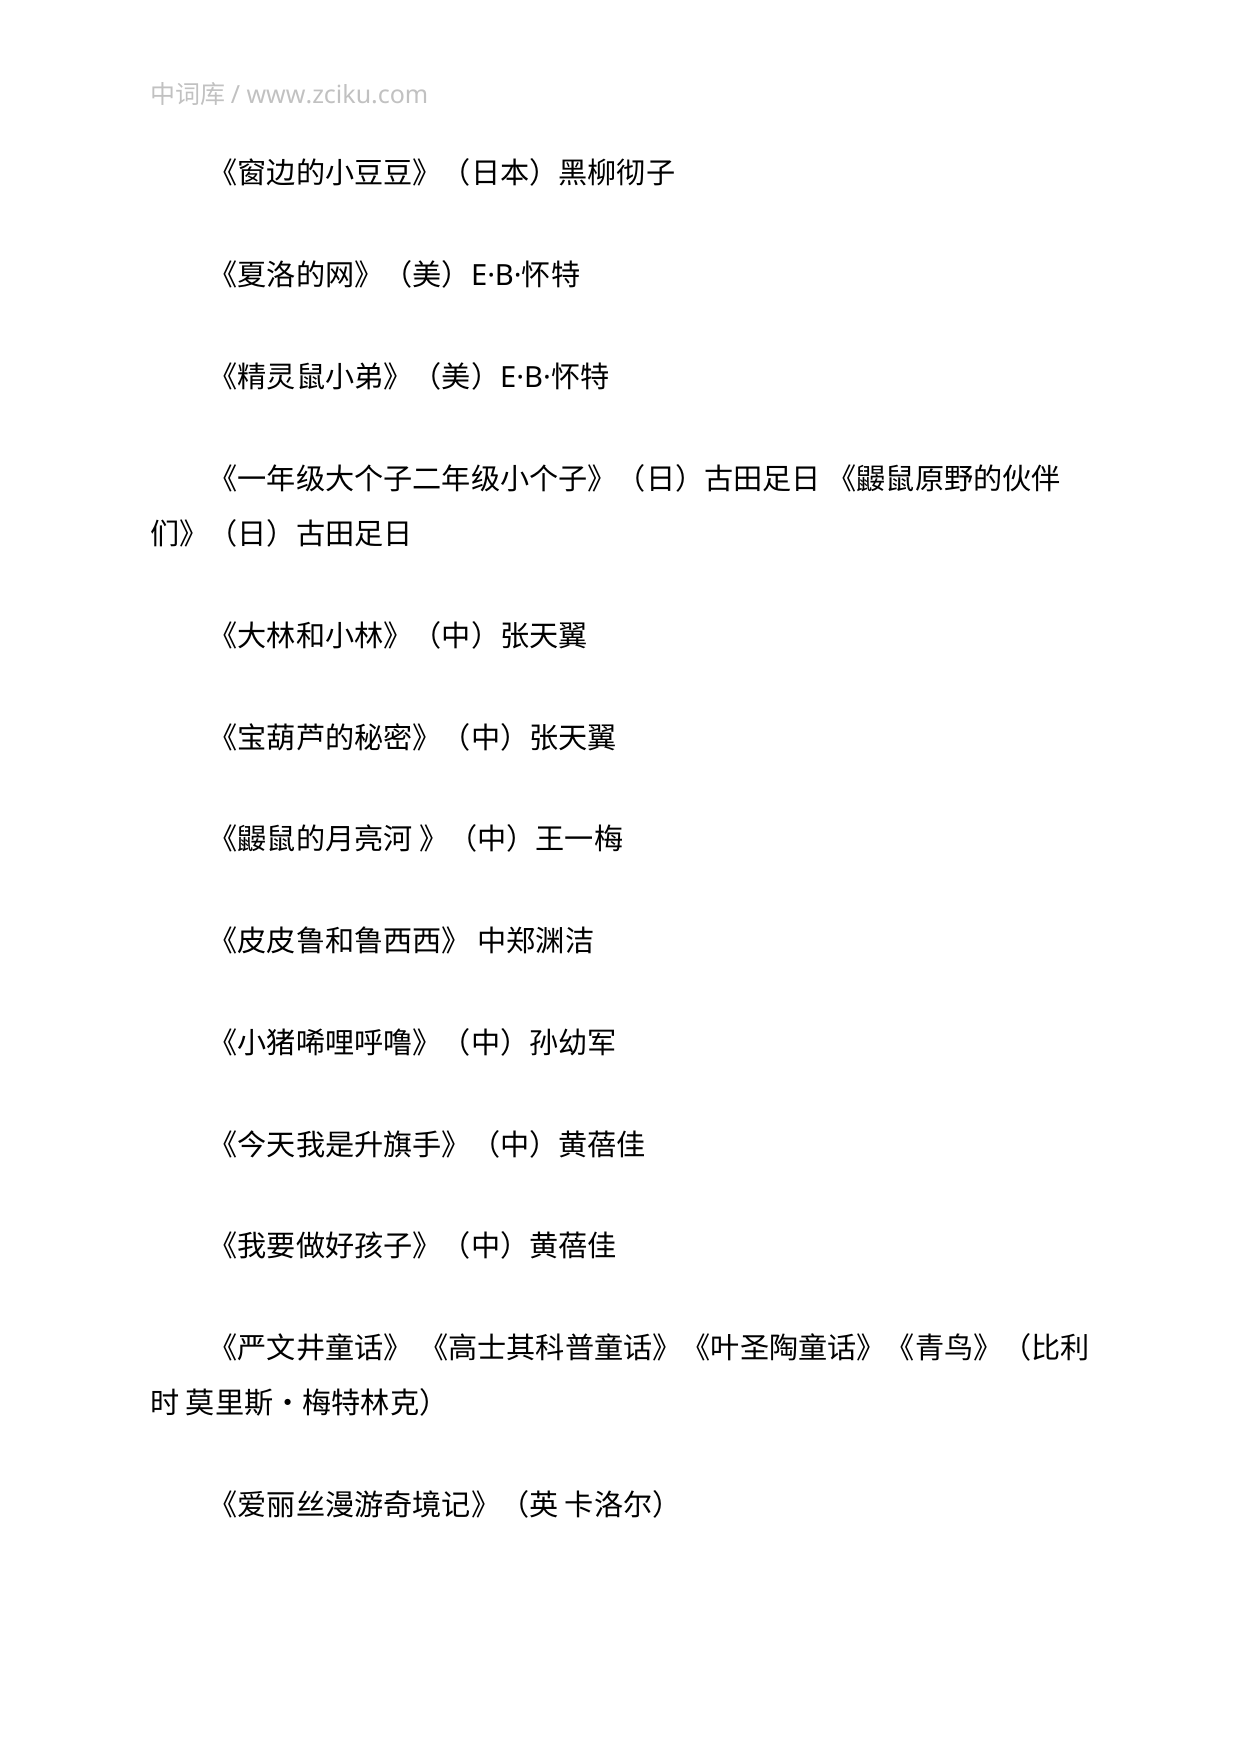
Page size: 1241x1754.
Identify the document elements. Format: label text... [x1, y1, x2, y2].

text 《鼹鼠的月亮河 》（中）王一梅 [150, 816, 1090, 858]
text 《今天我是升旗手》（中）黄蓓佳 [150, 1121, 1090, 1163]
text 《宝葫芦的秘密》（中）张天翼 [150, 714, 1090, 756]
text 《大林和小林》（中）张天翼 [150, 612, 1090, 655]
text 《窗边的小豆豆》（日本）黑柳彻子 [150, 150, 1090, 192]
text 《严文井童话》 《高士其科普童话》《叶圣陶童话》《青鸟》（比利时 莫里斯•梅特林克） [150, 1325, 1090, 1422]
text 《我要做好孩子》（中）黄蓓佳 [150, 1223, 1090, 1265]
text 《小猪唏哩呼噜》（中）孙幼军 [150, 1019, 1090, 1062]
text 《皮皮鲁和鲁西西》 中郑渊洁 [150, 918, 1090, 960]
text 《夏洛的网》（美）E·B·怀特 [150, 252, 1090, 294]
text 《爱丽丝漫游奇境记》（英 卡洛尔） [150, 1481, 1090, 1524]
text 《一年级大个子二年级小个子》（日）古田足日 《鼹鼠原野的伙伴们》（日）古田足日 [150, 456, 1090, 553]
text 《精灵鼠小弟》（美）E·B·怀特 [150, 354, 1090, 396]
